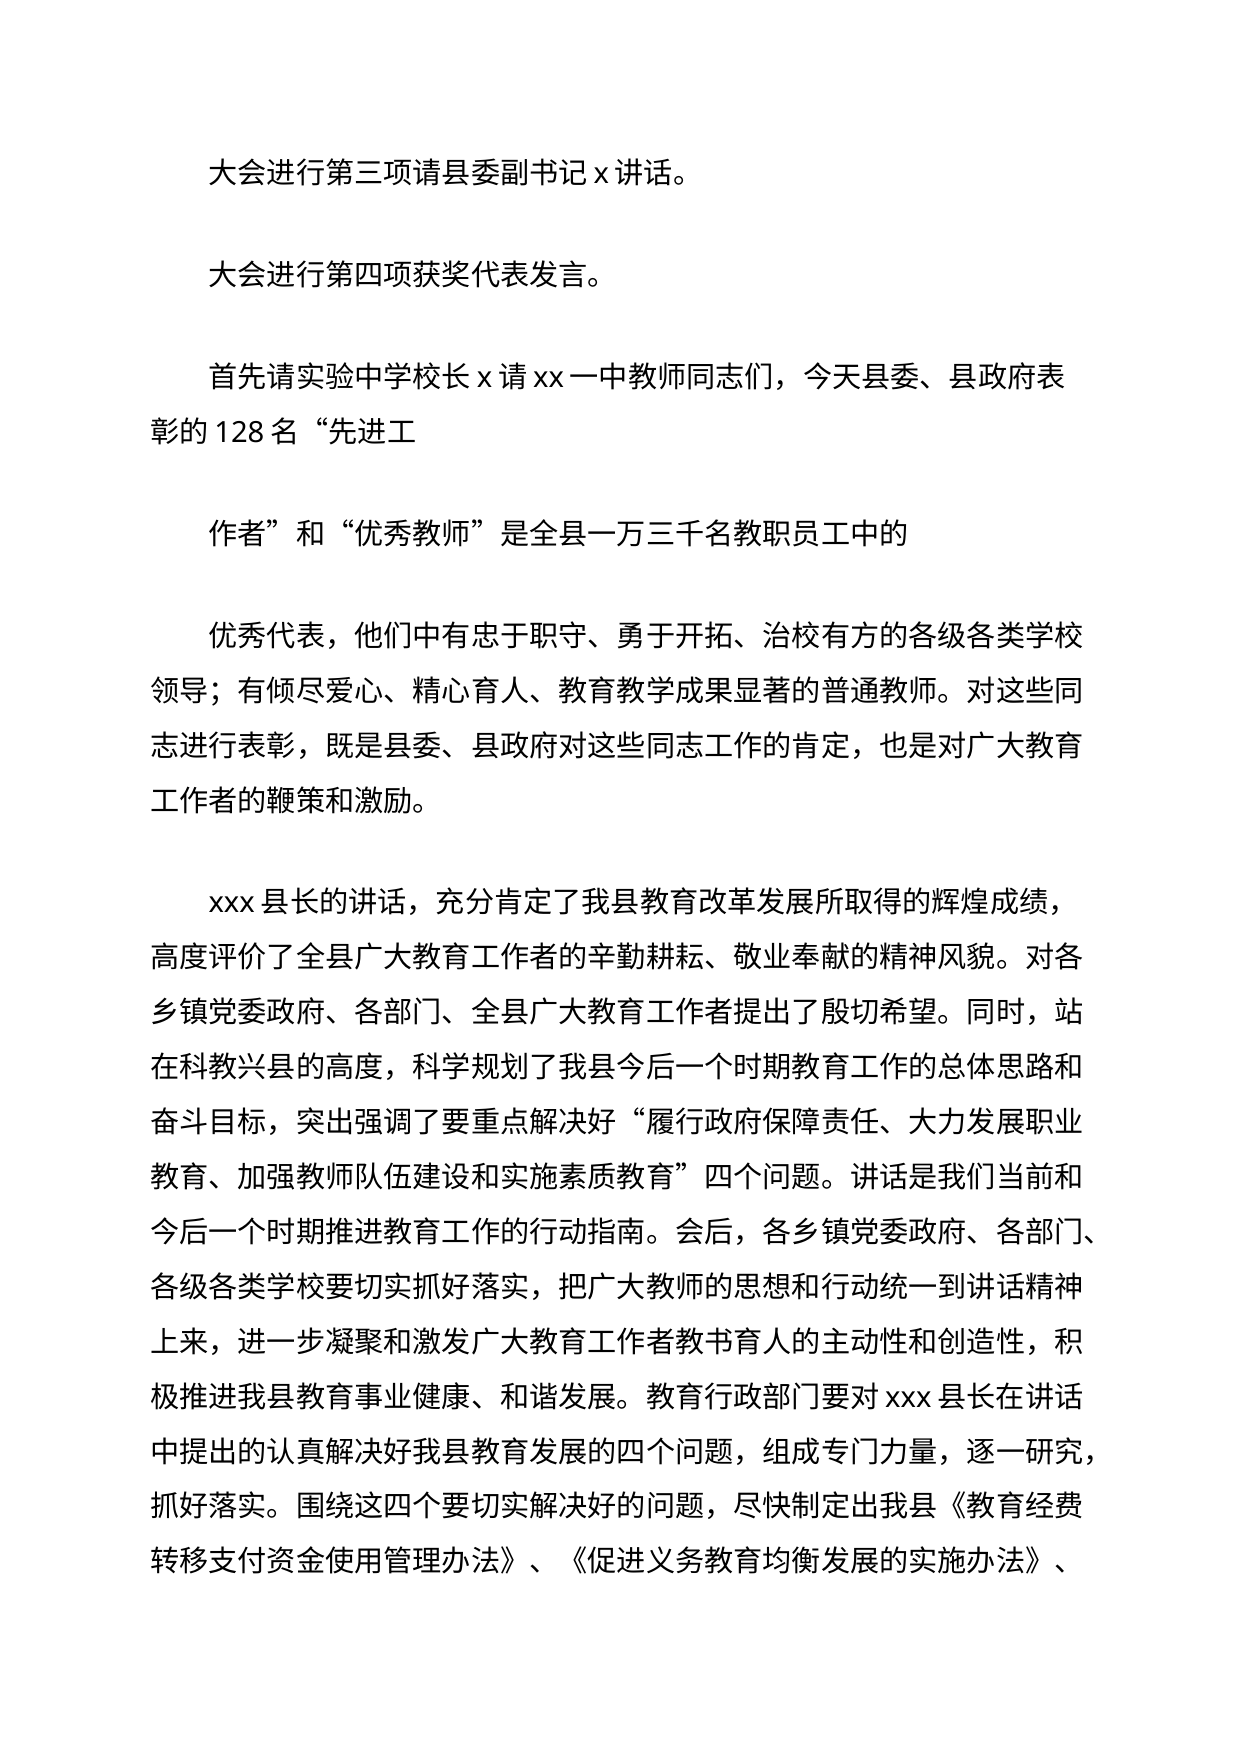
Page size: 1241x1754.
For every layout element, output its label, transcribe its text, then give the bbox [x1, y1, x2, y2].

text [150, 879, 1090, 1580]
text 优秀代表，他们中有忠于职守、勇于开拓、治校有方的各级各类学校领导；有倾尽爱心、精心育人、教育教学成果显著的普通教师。对这些同志进行表彰，既是县委、县政府对这些同志工作的肯定，也是对广大教育工作者的鞭策和激励。 [150, 612, 1090, 819]
text 作者”和“优秀教师”是全县一万三千名教职员工中的 [150, 511, 1090, 553]
text 大会进行第四项获奖代表发言。 [150, 252, 1090, 294]
text 首先请实验中学校长x请xx一中教师同志们，今天县委、县政府表彰的128名“先进工 [150, 354, 1090, 451]
text 大会进行第三项请县委副书记x讲话。 [150, 150, 1090, 192]
